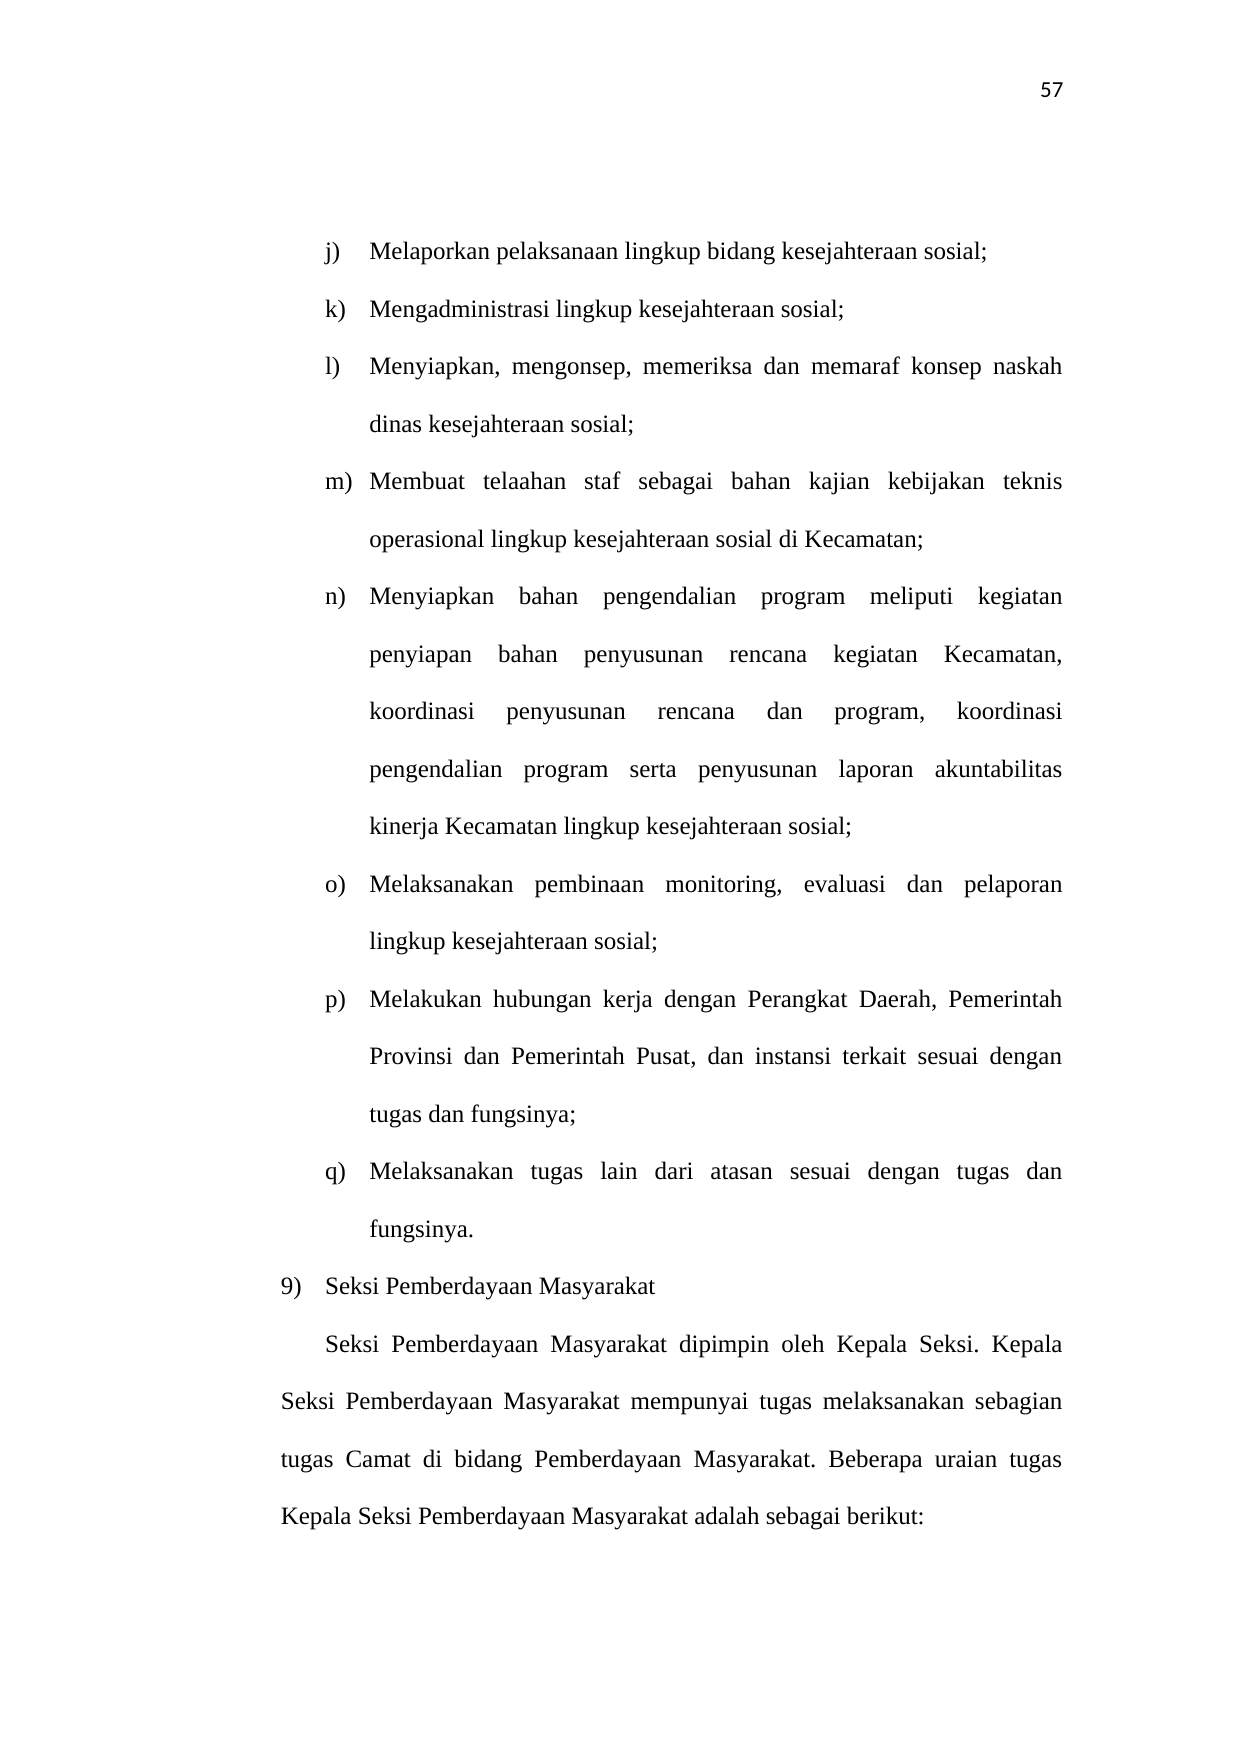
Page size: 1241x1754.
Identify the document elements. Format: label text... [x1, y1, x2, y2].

list Melakukan hubungan kerja dengan Perangkat Daerah, Pemerintah Provinsi dan Pemerintah Pusat, dan instansi terkait sesuai dengan tugas dan fungsinya; [325, 984, 1063, 1127]
list Mengadministrasi lingkup kesejahteraan sosial; [325, 294, 1063, 322]
list Melaksanakan tugas lain dari atasan sesuai dengan tugas dan fungsinya. [325, 1156, 1063, 1242]
list Menyiapkan bahan pengendalian program meliputi kegiatan penyiapan bahan penyusunan rencana kegiatan Kecamatan, koordinasi penyusunan rencana dan program, koordinasi pengendalian program serta penyusunan laporan akuntabilitas kinerja Kecamatan lingkup kesejahteraan sosial; [325, 581, 1063, 840]
list Melaporkan pelaksanaan lingkup bidang kesejahteraan sosial; [325, 236, 1063, 265]
list Membuat telaahan staf sebagai bahan kajian kebijakan teknis operasional lingkup kesejahteraan sosial di Kecamatan; [325, 466, 1063, 552]
list Seksi Pemberdayaan Masyarakat [281, 1271, 1063, 1300]
list Menyiapkan, mengonsep, memeriksa dan memaraf konsep naskah dinas kesejahteraan sosial; [325, 351, 1063, 437]
list Seksi Pemberdayaan Masyarakat dipimpin oleh Kepala Seksi. Kepala Seksi Pemberdayaan Masyarakat mempunyai tugas melaksanakan sebagian tugas Camat di bidang Pemberdayaan Masyarakat. Beberapa uraian tugas Kepala Seksi Pemberdayaan Masyarakat adalah sebagai berikut: [281, 1329, 1063, 1530]
list Melaksanakan pembinaan monitoring, evaluasi dan pelaporan lingkup kesejahteraan sosial; [325, 869, 1063, 955]
